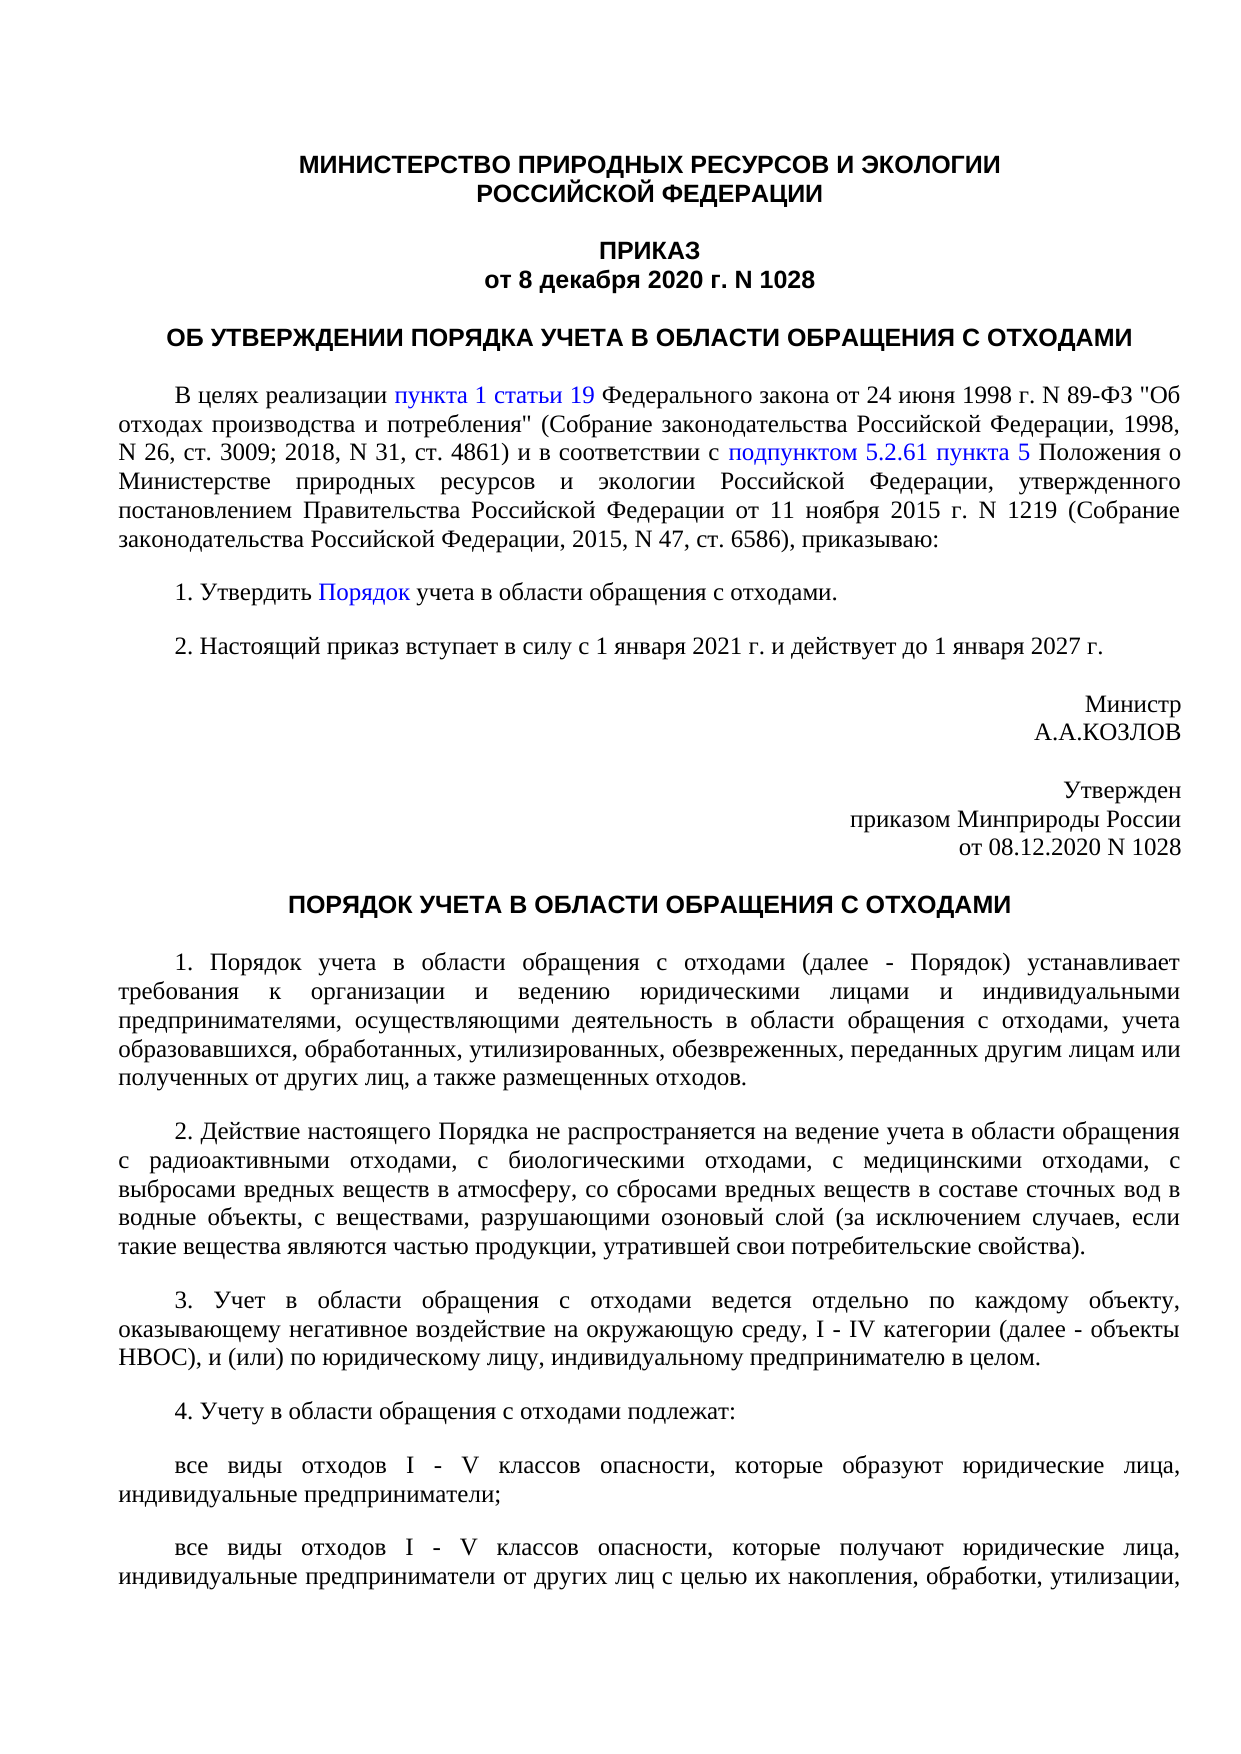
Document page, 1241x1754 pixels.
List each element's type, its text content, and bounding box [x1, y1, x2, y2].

text приказом Минприроды России [118, 804, 1181, 832]
text Министр [118, 689, 1181, 717]
text А.А.КОЗЛОВ [118, 717, 1181, 746]
text Утвержден [118, 775, 1181, 804]
text 2. Настоящий приказ вступает в силу с 1 января 2021 г. и действует до 1 января 2027 г. [118, 631, 1181, 660]
text 1. Утвердить Порядок учета в области обращения с отходами. [118, 577, 1181, 606]
title МИНИСТЕРСТВО ПРИРОДНЫХ РЕСУРСОВ И ЭКОЛОГИИ [118, 150, 1181, 179]
title РОССИЙСКОЙ ФЕДЕРАЦИИ [118, 179, 1181, 207]
title от 8 декабря 2020 г. N 1028 [118, 265, 1181, 294]
text от 08.12.2020 N 1028 [118, 832, 1181, 861]
text В целях реализации пункта 1 статьи 19 Федерального закона от 24 июня 1998 г. N 89-ФЗ "Об отходах производства и потребления" (Собрание законодательства Российской Федерации, 1998, N 26, ст. 3009; 2018, N 31, ст. 4861) и в соответствии с подпунктом 5.2.61 пункта 5 Положения о Министерстве природных ресурсов и экологии Российской Федерации, утвержденного постановлением Правительства Российской Федерации от 11 ноября 2015 г. N 1219 (Собрание законодательства Российской Федерации, 2015, N 47, ст. 6586), приказываю: [118, 380, 1181, 552]
title ОБ УТВЕРЖДЕНИИ ПОРЯДКА УЧЕТА В ОБЛАСТИ ОБРАЩЕНИЯ С ОТХОДАМИ [118, 322, 1181, 351]
title ПОРЯДОК УЧЕТА В ОБЛАСТИ ОБРАЩЕНИЯ С ОТХОДАМИ [118, 890, 1181, 919]
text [118, 1532, 1181, 1590]
text 4. Учету в области обращения с отходами подлежат: [118, 1396, 1181, 1425]
text 2. Действие настоящего Порядка не распространяется на ведение учета в области обращения с радиоактивными отходами, с биологическими отходами, с медицинскими отходами, с выбросами вредных веществ в атмосферу, со сбросами вредных веществ в составе сточных вод в водные объекты, с веществами, разрушающими озоновый слой (за исключением случаев, если такие вещества являются частью продукции, утратившей свои потребительские свойства). [118, 1116, 1181, 1260]
text 3. Учет в области обращения с отходами ведется отдельно по каждому объекту, оказывающему негативное воздействие на окружающую среду, I - IV категории (далее - объекты НВОС), и (или) по юридическому лицу, индивидуальному предпринимателю в целом. [118, 1285, 1181, 1371]
text 1. Порядок учета в области обращения с отходами (далее - Порядок) устанавливает требования к организации и ведению юридическими лицами и индивидуальными предпринимателями, осуществляющими деятельность в области обращения с отходами, учета образовавшихся, обработанных, утилизированных, обезвреженных, переданных другим лицам или полученных от других лиц, а также размещенных отходов. [118, 947, 1181, 1091]
text все виды отходов I - V классов опасности, которые образуют юридические лица, индивидуальные предприниматели; [118, 1450, 1181, 1507]
title ПРИКАЗ [118, 236, 1181, 265]
